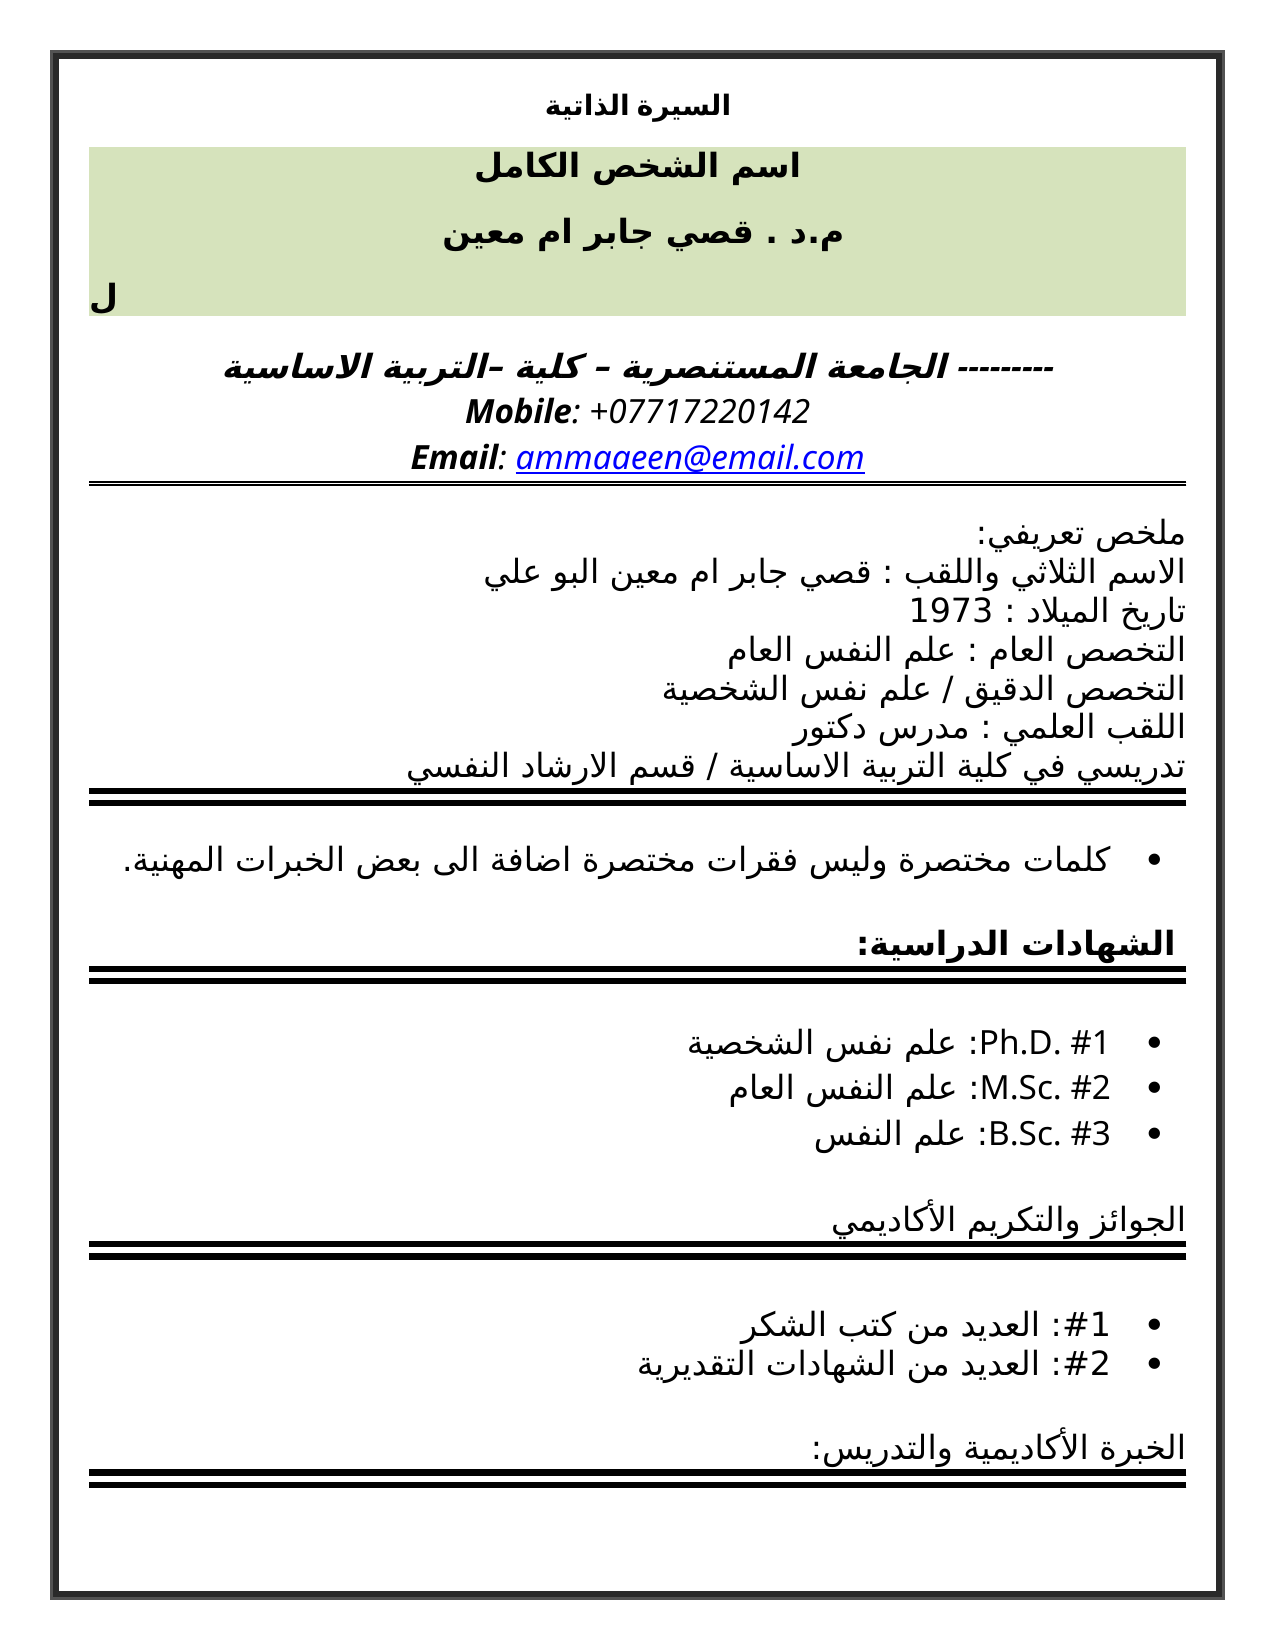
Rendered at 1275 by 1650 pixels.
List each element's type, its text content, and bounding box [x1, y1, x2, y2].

text Email: ammaaeen@email.com [89, 434, 1186, 481]
text ل [89, 277, 1186, 316]
text الخبرة الأكاديمية والتدريس: [89, 1428, 1186, 1469]
list #1: العديد من كتب الشكر [89, 1305, 1149, 1344]
text التخصص العام : علم النفس العام [89, 630, 1186, 669]
text الجامعة المستنصرية – كلية –التربية الاساسية --------- [89, 343, 1186, 388]
text ملخص تعريفي: [89, 513, 1186, 552]
text م.د . قصي جابر ام معين [89, 212, 1186, 251]
list كلمات مختصرة وليس فقرات مختصرة اضافة الى بعض الخبرات المهنية. [89, 840, 1149, 879]
text اللقب العلمي : مدرس دكتور [89, 708, 1186, 747]
list #2: العديد من الشهادات التقديرية [89, 1344, 1149, 1383]
text الاسم الثلاثي واللقب : قصي جابر ام معين البو علي [89, 552, 1186, 591]
list M.Sc. #2: علم النفس العام [89, 1064, 1149, 1109]
list Ph.D. #1: علم نفس الشخصية [89, 1018, 1149, 1064]
list B.Sc. #3: علم النفس [89, 1109, 1149, 1155]
text اسم الشخص الكامل [89, 147, 1186, 186]
text تاريخ الميلاد : 1973 [89, 591, 1186, 630]
text تدريسي في كلية التربية الاساسية / قسم الارشاد النفسي [89, 747, 1186, 788]
text الشهادات الدراسية: [89, 925, 1186, 966]
text التخصص الدقيق / علم نفس الشخصية [89, 669, 1186, 708]
text Mobile: +07717220142 [89, 388, 1186, 434]
text السيرة الذاتية [89, 89, 1186, 121]
text الجوائز والتكريم الأكاديمي [89, 1200, 1186, 1241]
